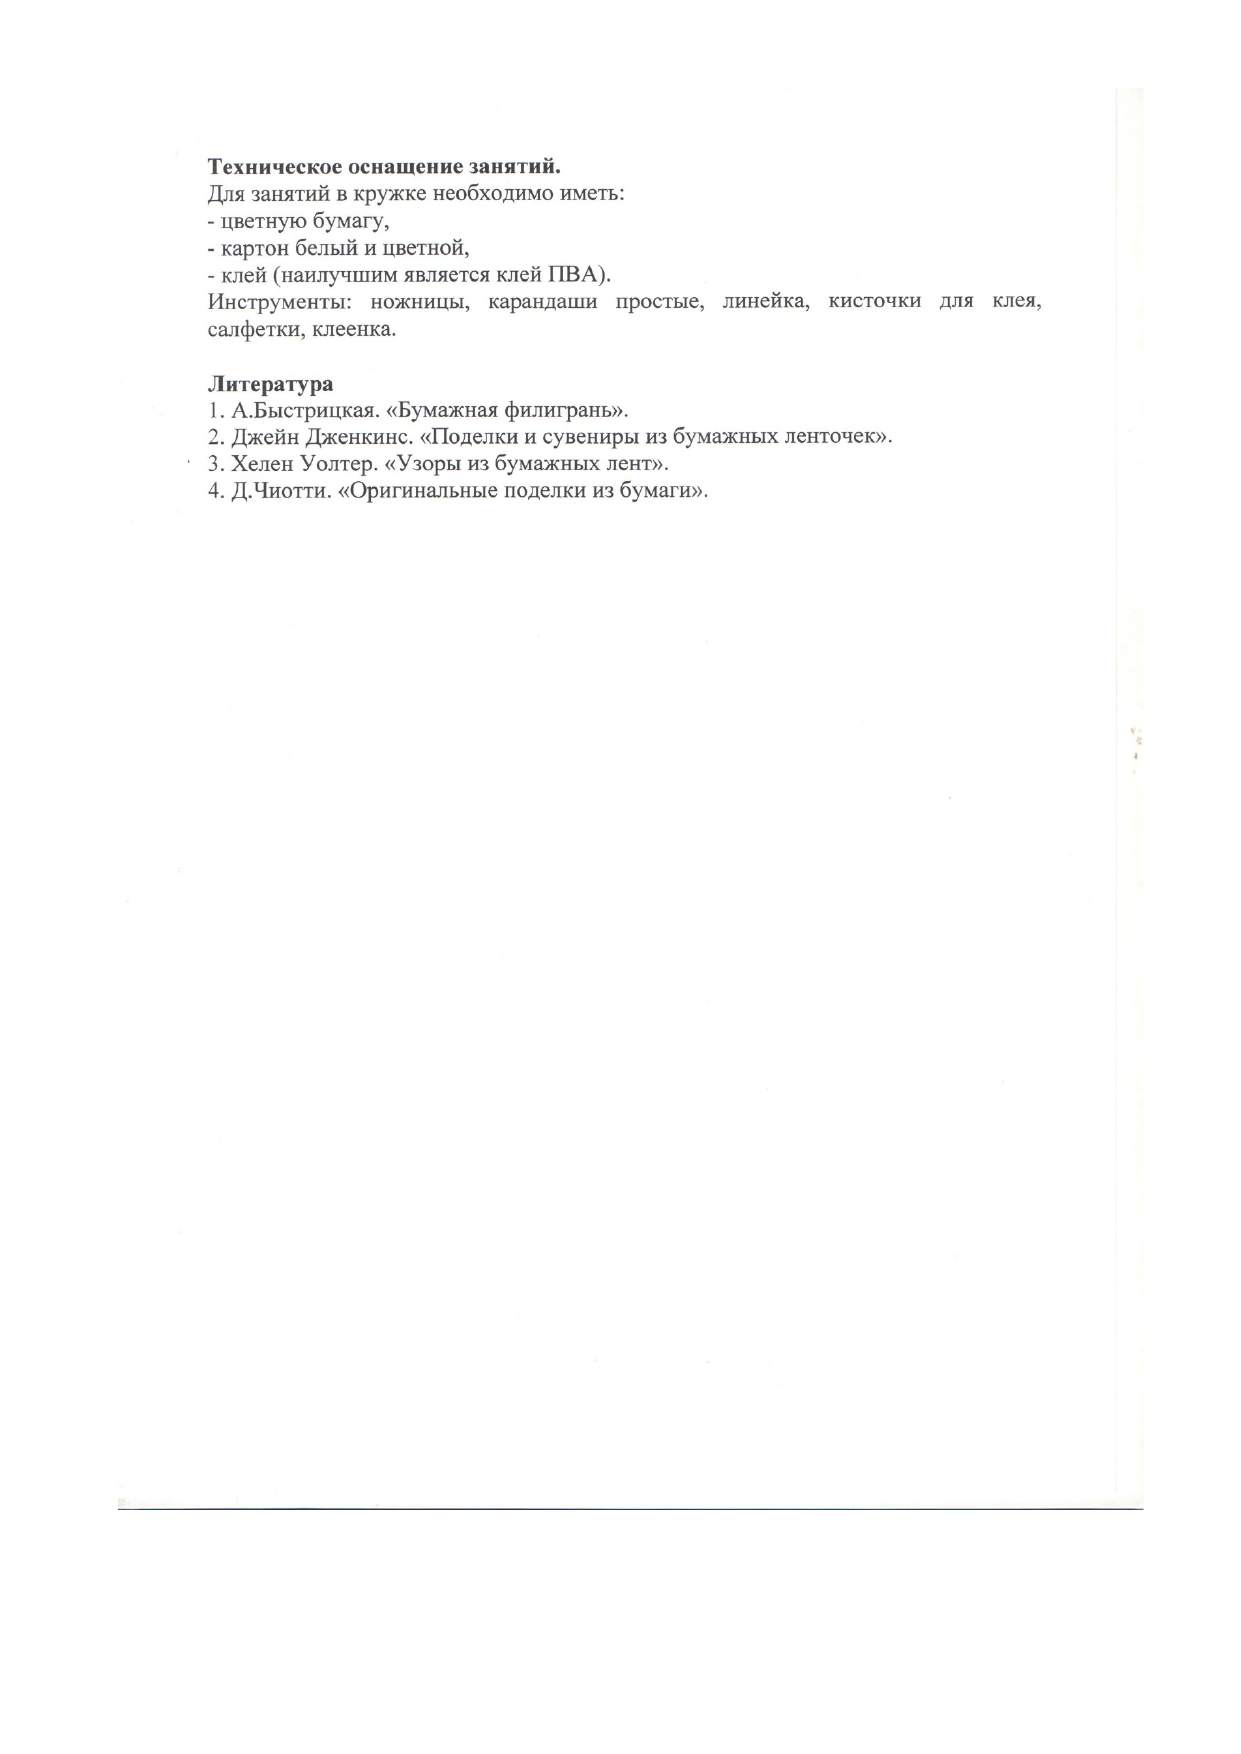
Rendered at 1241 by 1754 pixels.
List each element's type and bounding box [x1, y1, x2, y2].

picture [118, 88, 1152, 1510]
